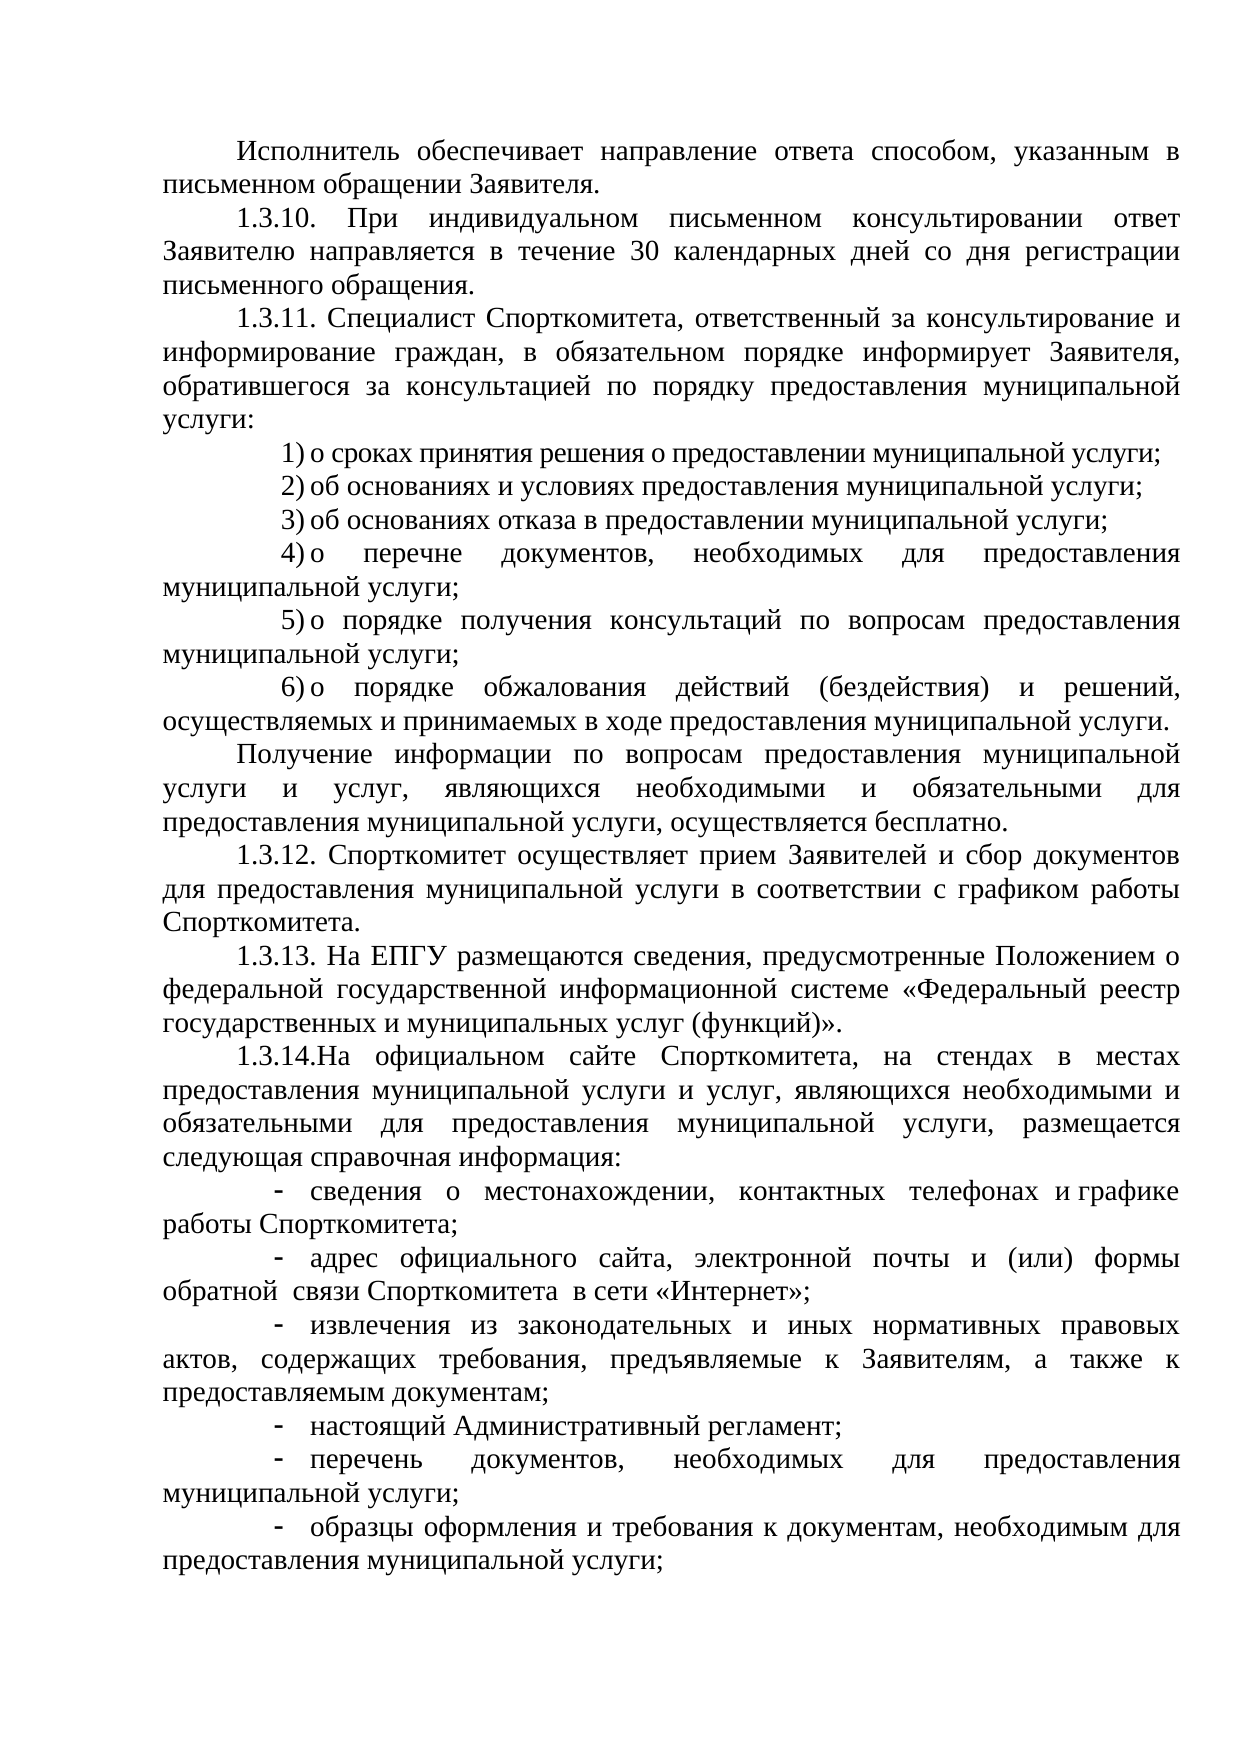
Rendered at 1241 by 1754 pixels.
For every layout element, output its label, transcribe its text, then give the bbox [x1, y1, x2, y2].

list перечень документов, необходимых для предоставления муниципальной услуги; [162, 1441, 1181, 1509]
text 2) об основаниях и условиях предоставления муниципальной услуги; [162, 468, 1181, 502]
text 1.3.10. При индивидуальном письменном консультировании ответ Заявителю направляется в течение 30 календарных дней со дня регистрации письменного обращения. [162, 200, 1181, 301]
text 6) о порядке обжалования действий (бездействия) и решений, осуществляемых и принимаемых в ходе предоставления муниципальной услуги. [162, 669, 1181, 737]
text 1.3.11. Специалист Спорткомитета, ответственный за консультирование и информирование граждан, в обязательном порядке информирует Заявителя, обратившегося за консультацией по порядку предоставления муниципальной услуги: [162, 301, 1181, 435]
text 5) о порядке получения консультаций по вопросам предоставления муниципальной услуги; [162, 602, 1181, 669]
list настоящий Административный регламент; [162, 1408, 1181, 1441]
text 4) о перечне документов, необходимых для предоставления муниципальной услуги; [162, 535, 1181, 602]
list образцы оформления и требования к документам, необходимым для предоставления муниципальной услуги; [162, 1509, 1181, 1576]
text Получение информации по вопросам предоставления муниципальной услуги и услуг, являющихся необходимыми и обязательными для предоставления муниципальной услуги, осуществляется бесплатно. [162, 737, 1181, 837]
text 1) о сроках принятия решения о предоставлении муниципальной услуги; [162, 435, 1181, 468]
text Исполнитель обеспечивает направление ответа способом, указанным в письменном обращении Заявителя. [162, 133, 1181, 200]
text 1.3.14.На официальном сайте Спорткомитета, на стендах в местах предоставления муниципальной услуги и услуг, являющихся необходимыми и обязательными для предоставления муниципальной услуги, размещается следующая справочная информация: [162, 1038, 1181, 1173]
list сведения о местонахождении, контактных телефонах и графике работы Спорткомитета; [162, 1173, 1181, 1240]
text 1.3.13. На ЕПГУ размещаются сведения, предусмотренные Положением о федеральной государственной информационной системе «Федеральный реестр государственных и муниципальных услуг (функций)». [162, 938, 1181, 1038]
text 3) об основаниях отказа в предоставлении муниципальной услуги; [162, 502, 1181, 535]
list адрес официального сайта, электронной почты и (или) формы обратной связи Спорткомитета в сети «Интернет»; [162, 1240, 1181, 1307]
list извлечения из законодательных и иных нормативных правовых актов, содержащих требования, предъявляемые к Заявителям, а также к предоставляемым документам; [162, 1307, 1181, 1408]
text 1.3.12. Спорткомитет осуществляет прием Заявителей и сбор документов для предоставления муниципальной услуги в соответствии с графиком работы Спорткомитета. [162, 837, 1181, 938]
